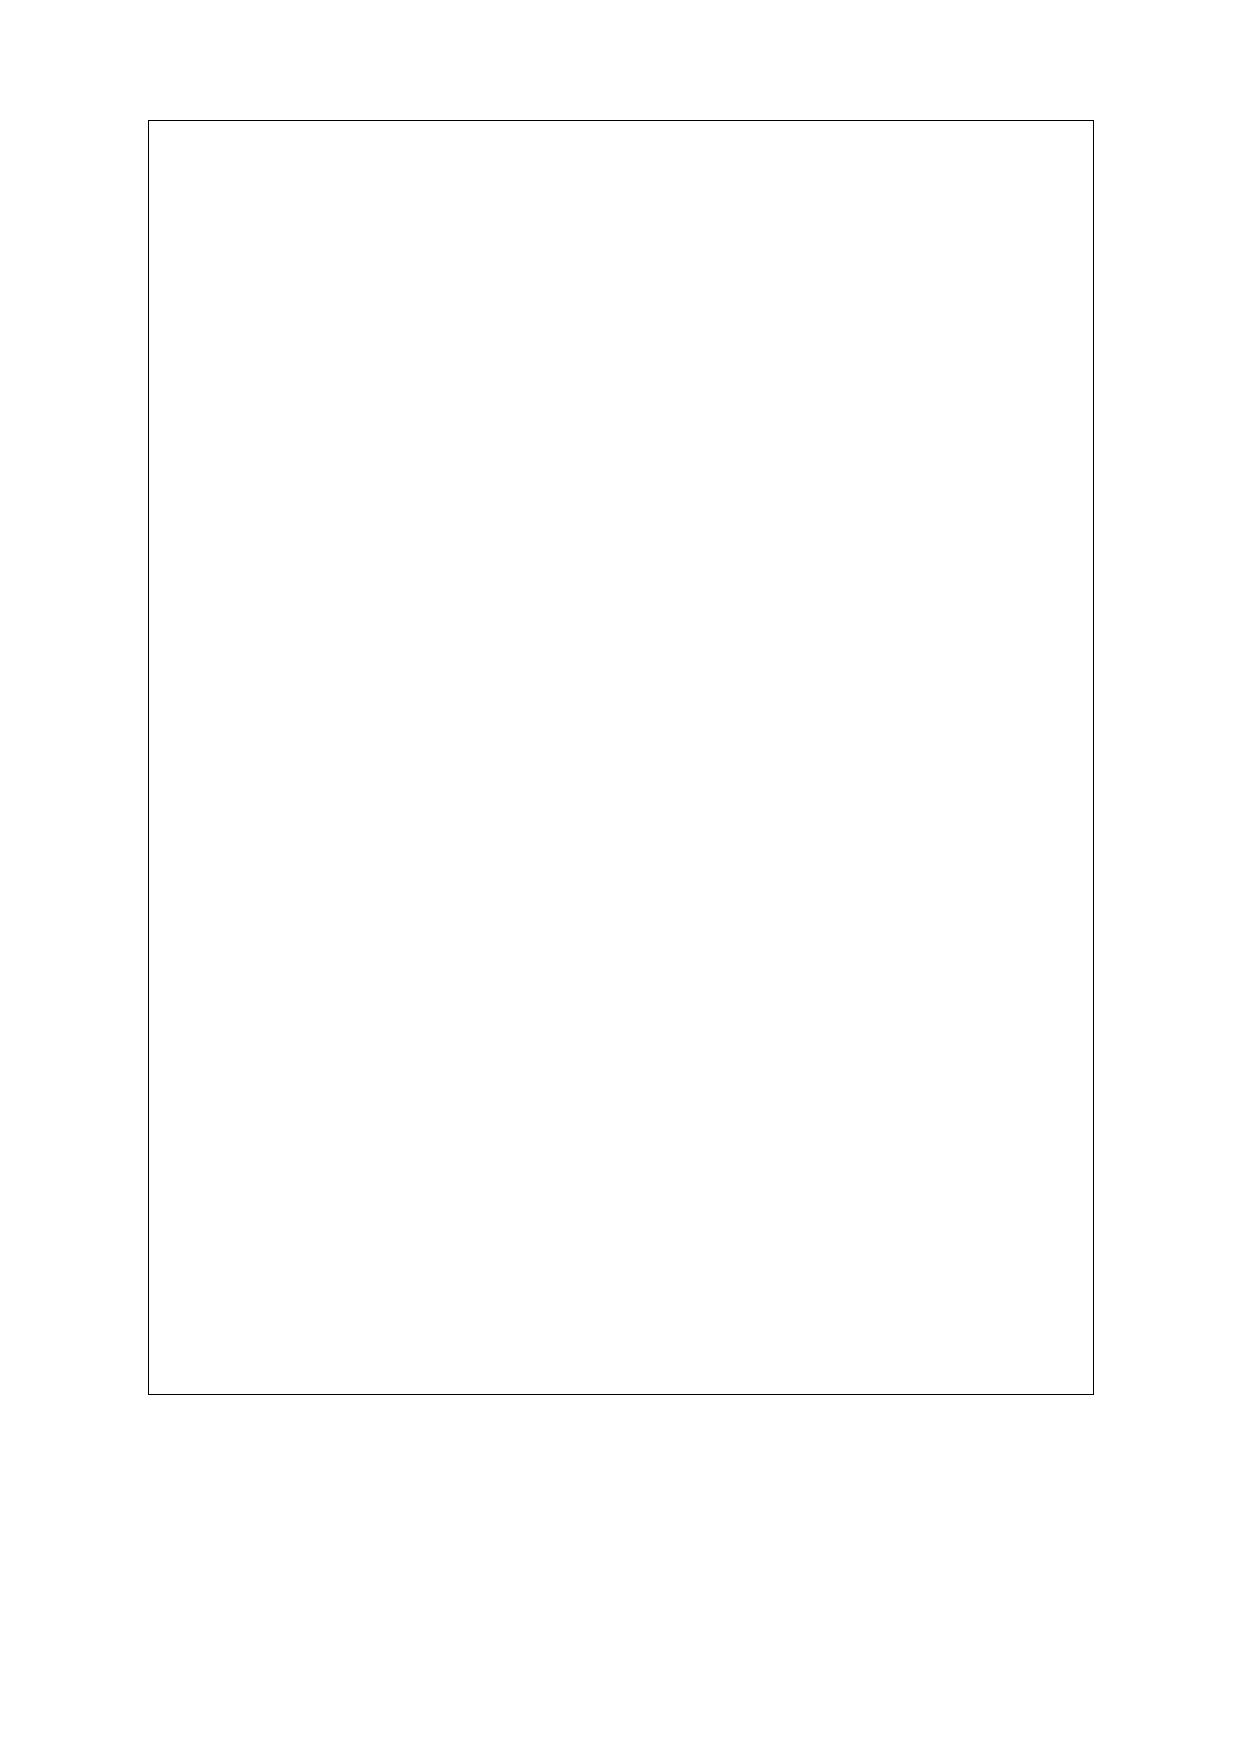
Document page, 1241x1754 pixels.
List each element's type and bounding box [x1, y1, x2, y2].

table_header [149, 121, 1093, 1394]
